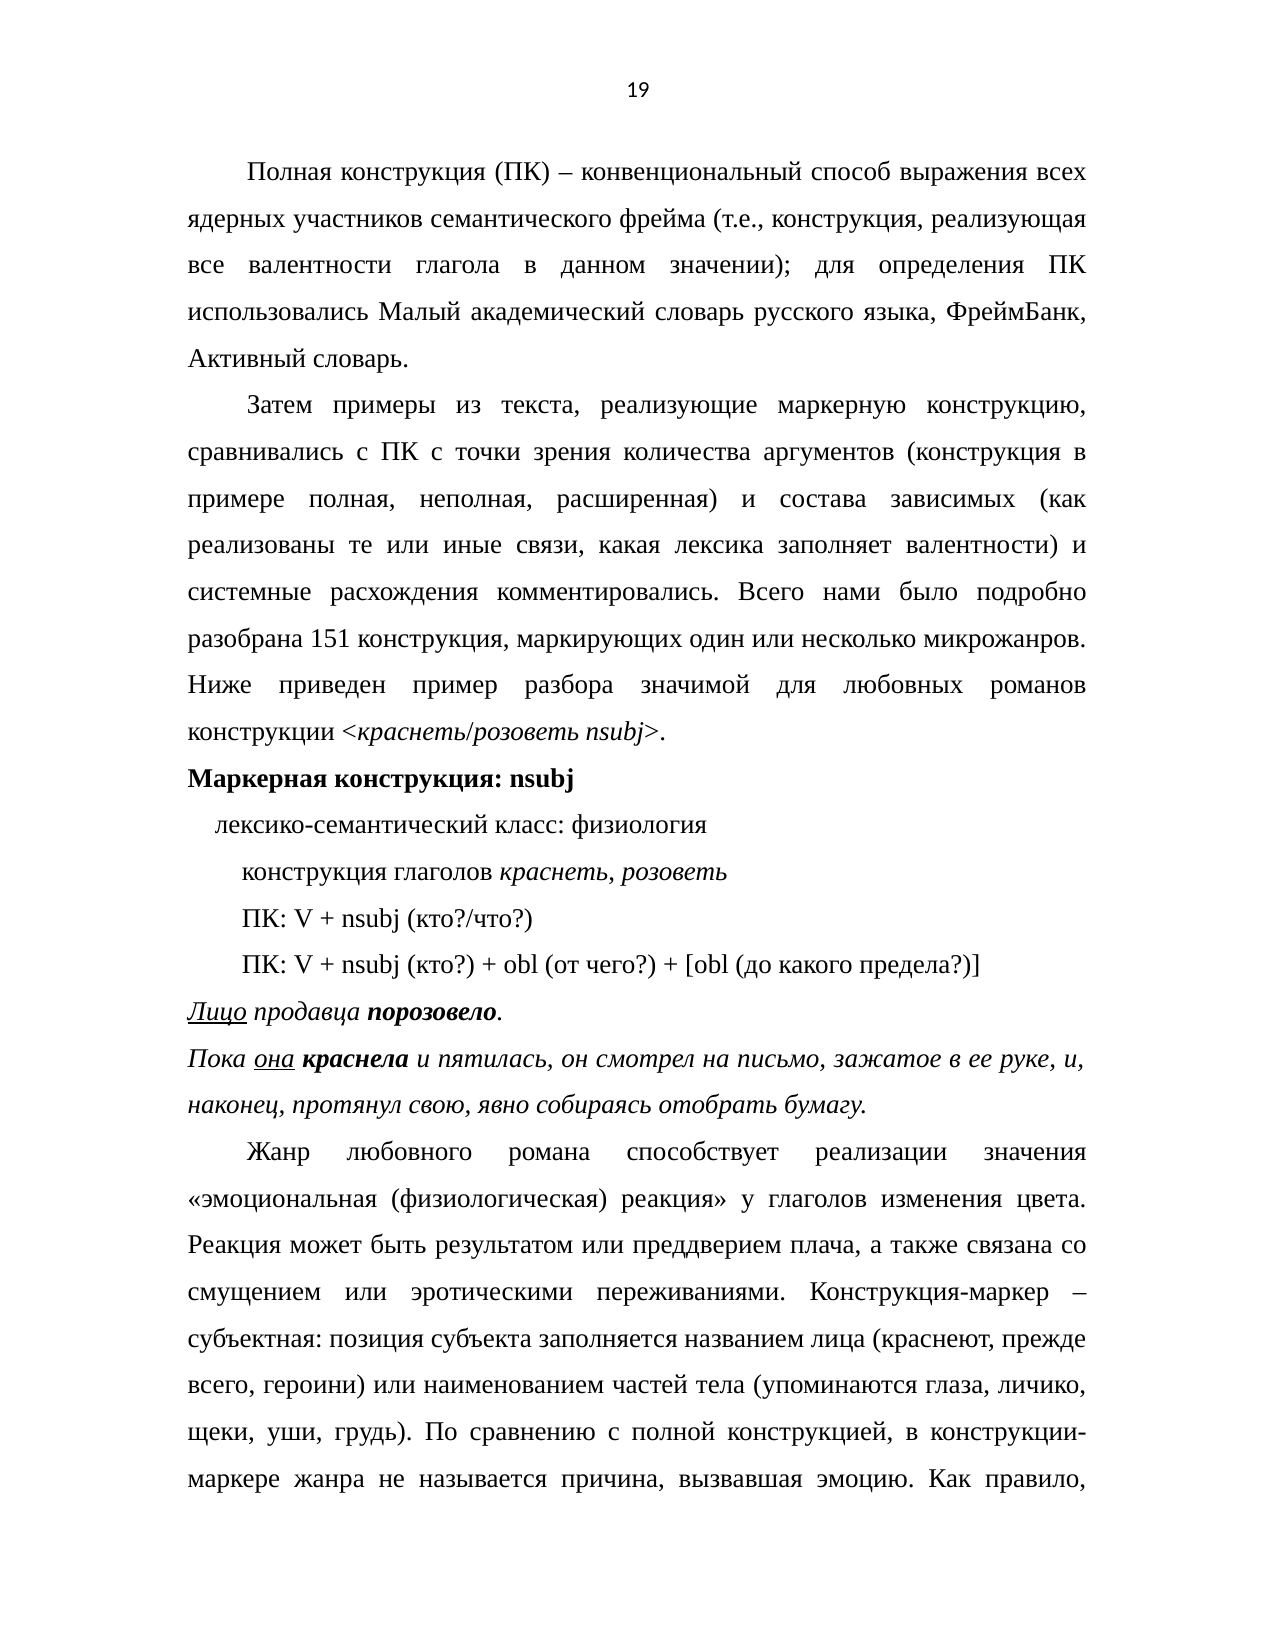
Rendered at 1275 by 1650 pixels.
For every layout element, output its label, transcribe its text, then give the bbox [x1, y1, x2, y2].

text Полная конструкция (ПК) – конвенциональный способ выражения всех ядерных участников семантического фрейма (т.е., конструкция, реализующая все валентности глагола в данном значении); для определения ПК использовались Малый академический словарь русского языка, ФреймБанк, Активный словарь. [187, 155, 1087, 373]
text Лицо продавца порозовело. [187, 995, 1087, 1026]
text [187, 1135, 1087, 1493]
text конструкция глаголов краснеть, розоветь [187, 855, 1087, 886]
text Маркерная конструкция: nsubj [187, 762, 1087, 793]
text Пока она краснела и пятилась, он смотрел на письмо, зажатое в ее руке, и, наконец, протянул свою, явно собираясь отобрать бумагу. [187, 1042, 1087, 1119]
text ПК: V + nsubj (кто?/что?) [187, 902, 1087, 933]
text ПК: V + nsubj (кто?) + obl (от чего?) + [obl (до какого предела?)] [187, 948, 1087, 979]
text лексико-семантический класс: физиология [187, 808, 1087, 839]
text Затем примеры из текста, реализующие маркерную конструкцию, сравнивались с ПК с точки зрения количества аргументов (конструкция в примере полная, неполная, расширенная) и состава зависимых (как реализованы те или иные связи, какая лексика заполняет валентности) и системные расхождения комментировались. Всего нами было подробно разобрана 151 конструкция, маркирующих один или несколько микрожанров. Ниже приведен пример разбора значимой для любовных романов конструкции <краснеть/розоветь nsubj>. [187, 388, 1087, 746]
